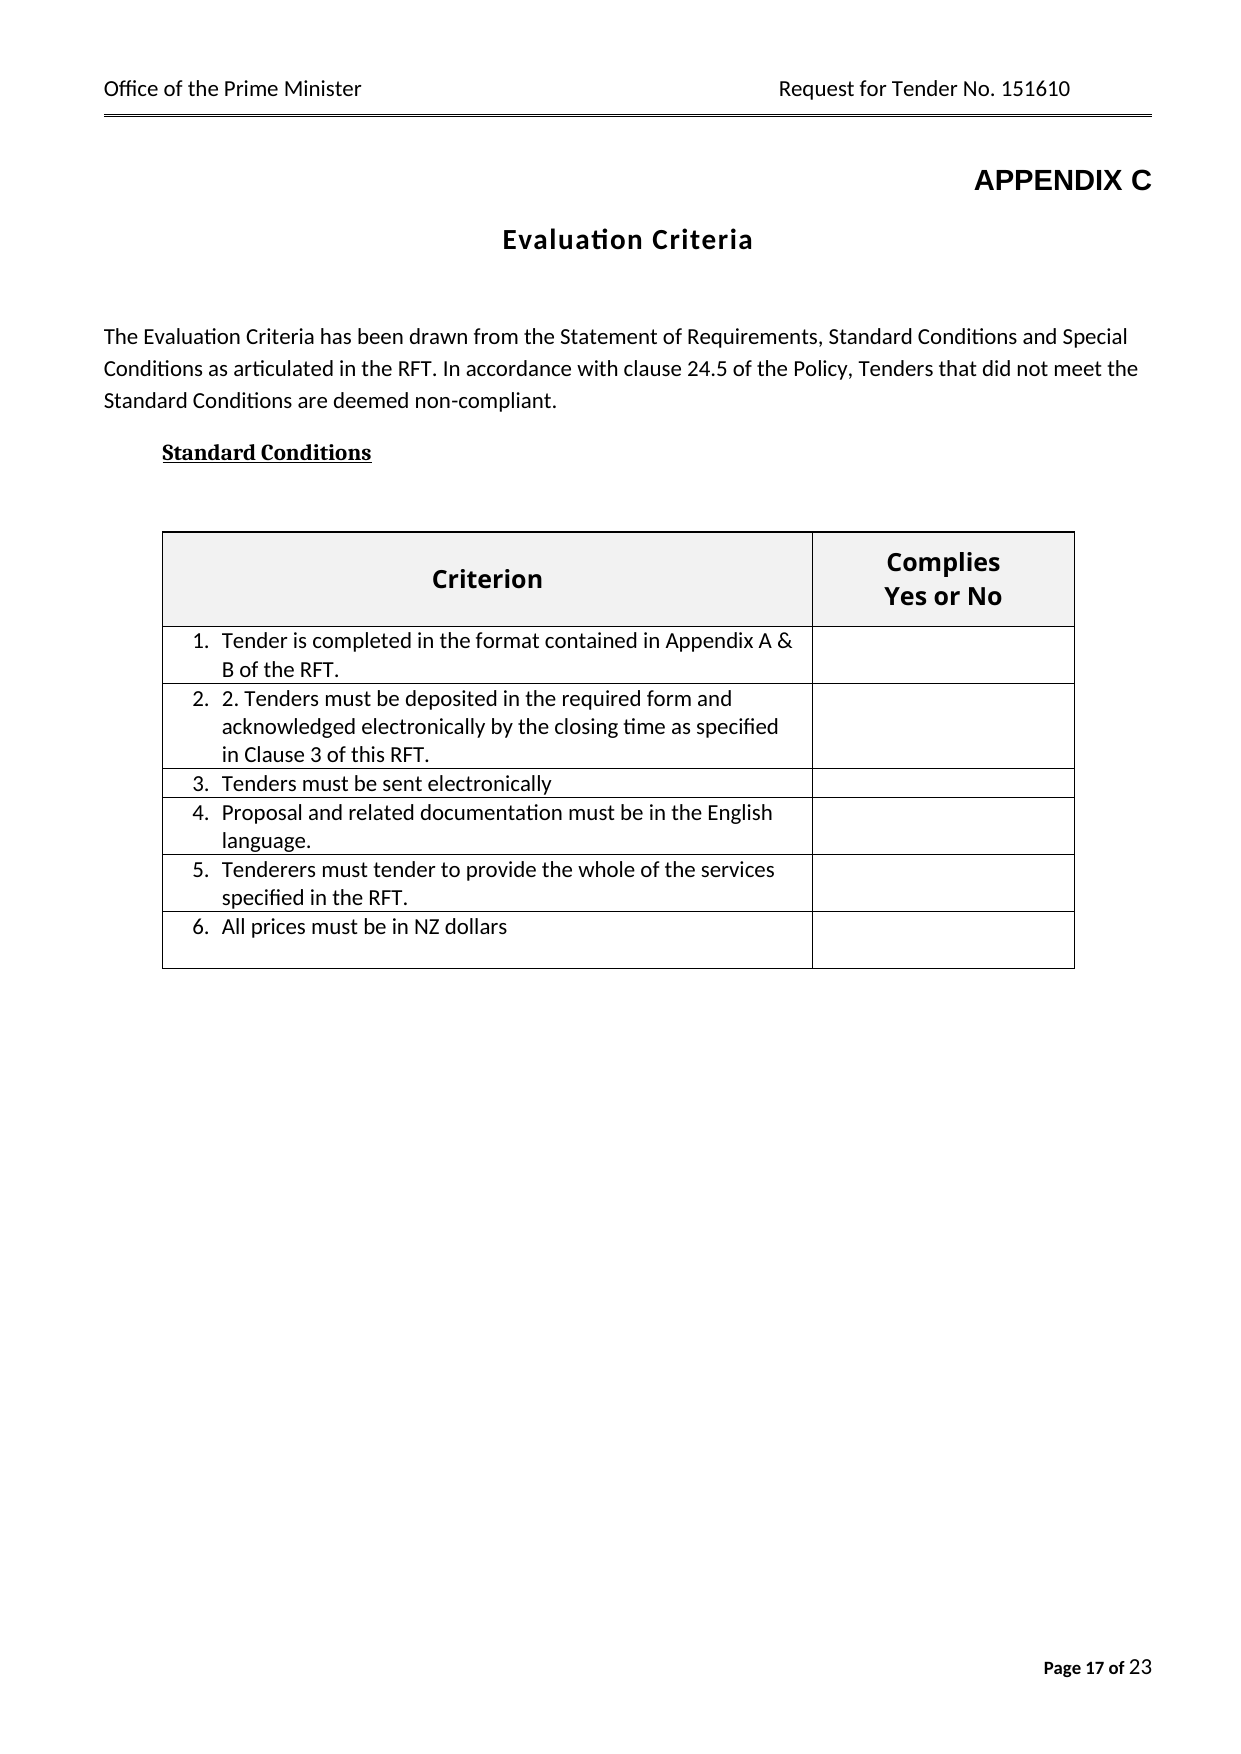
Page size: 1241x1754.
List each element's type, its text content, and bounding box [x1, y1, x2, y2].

table_cell [813, 855, 1074, 911]
table_cell [813, 684, 1074, 768]
table_cell Tenders must be sent electronically [163, 769, 812, 797]
text The Evaluation Criteria has been drawn from the Statement of Requirements, Standard Conditions and Special Conditions as articulated in the RFT. In accordance with clause 24.5 of the Policy, Tenders that did not meet the Standard Conditions are deemed non-compliant. [103, 322, 1152, 414]
table_cell [813, 627, 1074, 683]
table_cell All prices must be in NZ dollars [163, 912, 812, 968]
table_cell [813, 798, 1074, 854]
table_cell Tender is completed in the format contained in Appendix A & B of the RFT. [163, 627, 812, 683]
text APPENDIX C [103, 162, 1152, 196]
table_header Complies Yes or No [813, 533, 1074, 626]
subtitle Evaluation Criteria [103, 221, 1152, 257]
table_cell [813, 769, 1074, 797]
table_header Criterion [163, 533, 812, 626]
table_cell Proposal and related documentation must be in the English language. [163, 798, 812, 854]
table_cell [813, 912, 1074, 968]
table_cell 2. Tenders must be deposited in the required form and acknowledged electronically by the closing time as specified in Clause 3 of this RFT. [163, 684, 812, 768]
table_cell Tenderers must tender to provide the whole of the services specified in the RFT. [163, 855, 812, 911]
subtitle Standard Conditions [162, 439, 1152, 466]
